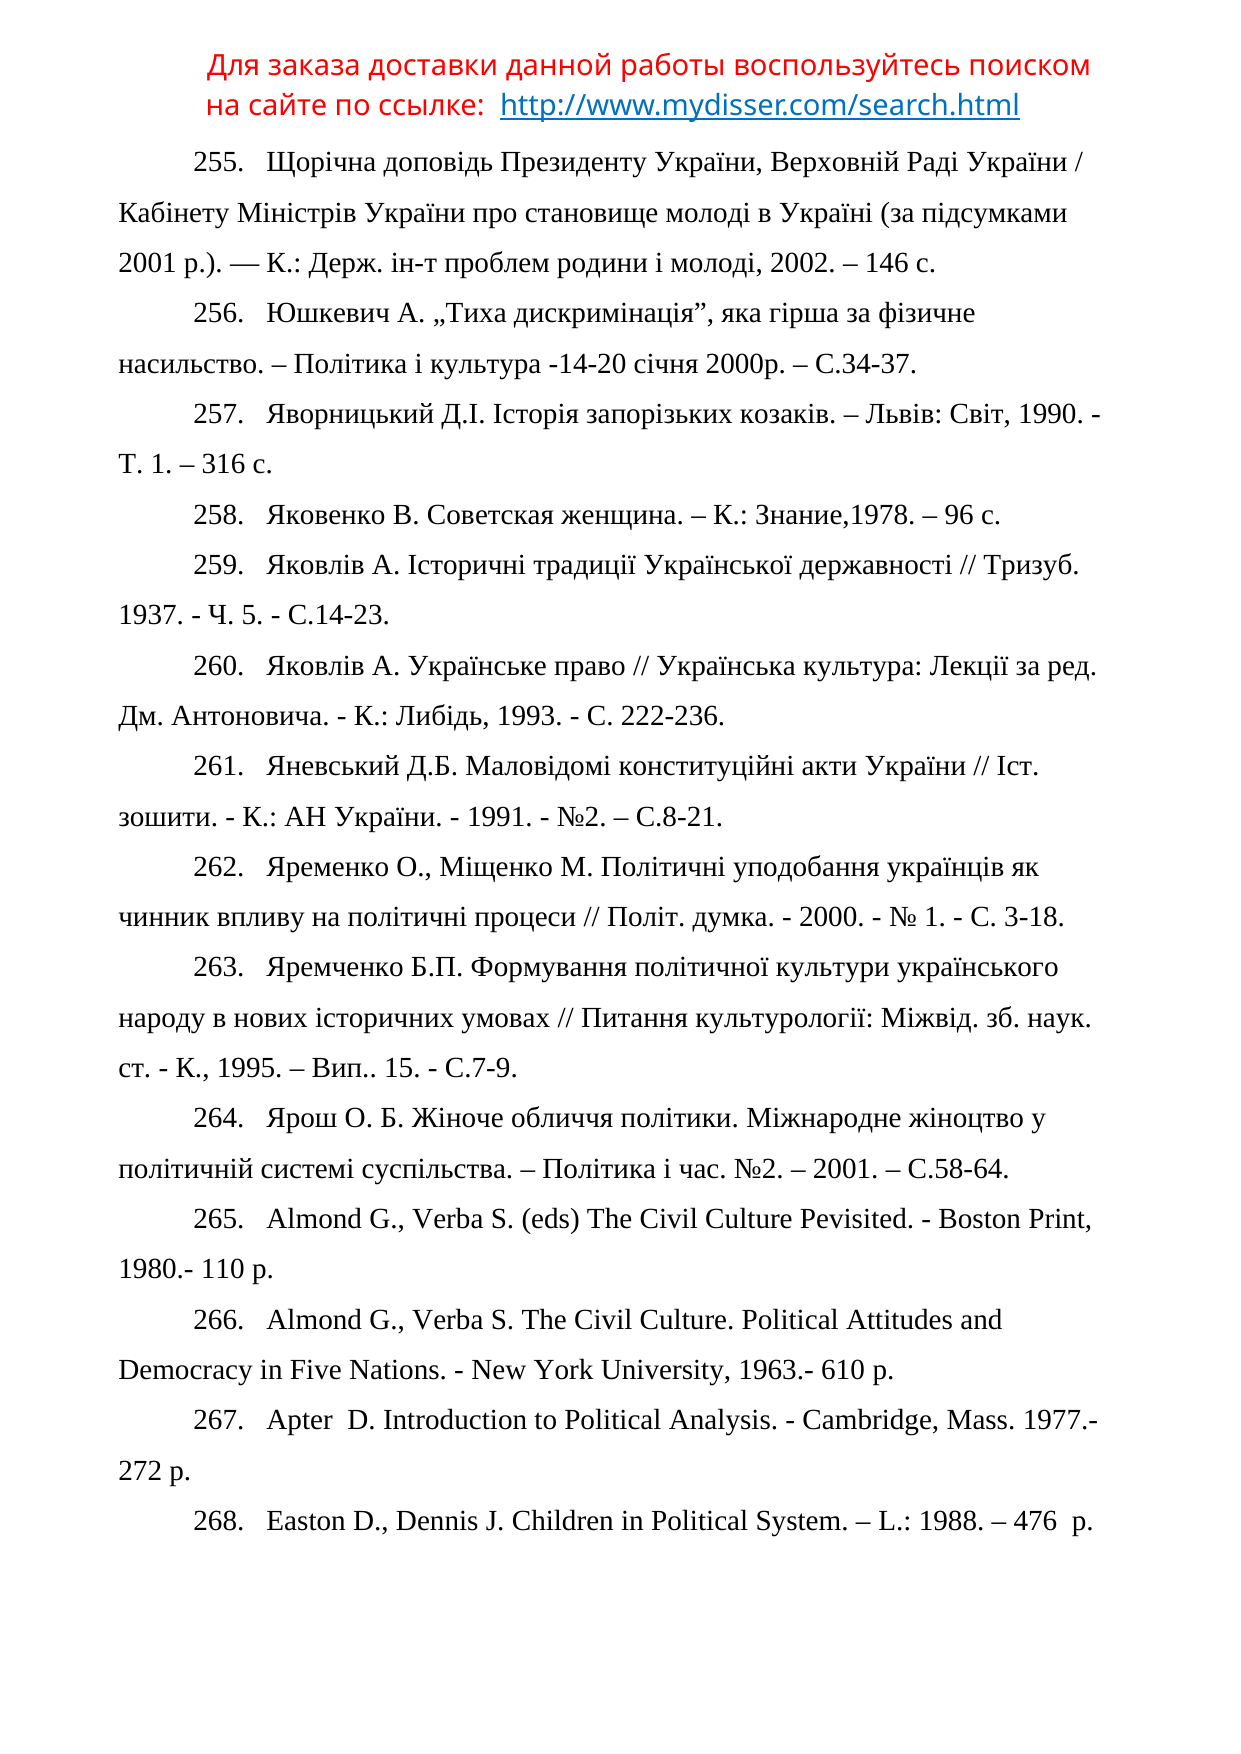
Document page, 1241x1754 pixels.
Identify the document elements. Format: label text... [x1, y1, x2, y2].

list Яковенко В. Советская женщина. – К.: Знание,1978. – 96 с. [118, 497, 1107, 530]
list Щорічна доповідь Президенту України, Верховній Раді України / Кабінету Міністрів України про становище молоді в Україні (за підсумками 2001 р.). — К.: Держ. ін-т проблем родини і молоді, 2002. – 146 с. [118, 144, 1107, 279]
list Яковлів А. Українське право // Українська культура: Лекції за ред. Дм. Антоновича. - К.: Либідь, 1993. - С. 222-236. [118, 648, 1107, 732]
list Яремченко Б.П. Формування політичної культури українського народу в нових історичних умовах // Питання культурології: Міжвід. зб. наук. ст. - К., 1995. – Вип.. 15. - С.7-9. [118, 949, 1107, 1084]
list Яворницький Д.І. Історія запорізьких козаків. – Львів: Світ, 1990. - Т. 1. – 316 с. [118, 396, 1107, 480]
list Юшкевич А. „Тиха дискримінація”, яка гірша за фізичне насильство. – Політика і культура -14-20 січня 2000р. – С.34-37. [118, 296, 1107, 379]
list Apter D. Introduction to Political Analysis. - Cambridge, Mass. 1977.- 272 p. [118, 1402, 1108, 1486]
list Яковлів А. Історичні традиції Української державності // Тризуб. 1937. - Ч. 5. - С.14-23. [118, 547, 1107, 631]
list Яневський Д.Б. Маловідомі конституційні акти України // Іст. зошити. - К.: АН України. - 1991. - №2. – С.8-21. [118, 748, 1107, 832]
list Яременко О., Міщенко М. Політичні уподобання українців як чинник впливу на політичні процеси // Політ. думка. - 2000. - № 1. - С. 3-18. [118, 849, 1107, 933]
list Almond G., Verba S. The Civil Culture. Political Attitudes and Democracy in Five Nations. - New York University, 1963.- 610 p. [118, 1302, 1107, 1386]
list Ярош О. Б. Жіноче обличчя політики. Міжнародне жіноцтво у політичній системі суспільства. – Політика і час. №2. – 2001. – С.58-64. [118, 1101, 1107, 1184]
list Easton D., Dennis J. Children in Political System. – L.: 1988. – 476 p. [118, 1503, 1164, 1537]
list Almond G., Verba S. (eds) The Civil Culture Pevisited. - Boston Print, 1980.- 110 p. [118, 1201, 1107, 1285]
